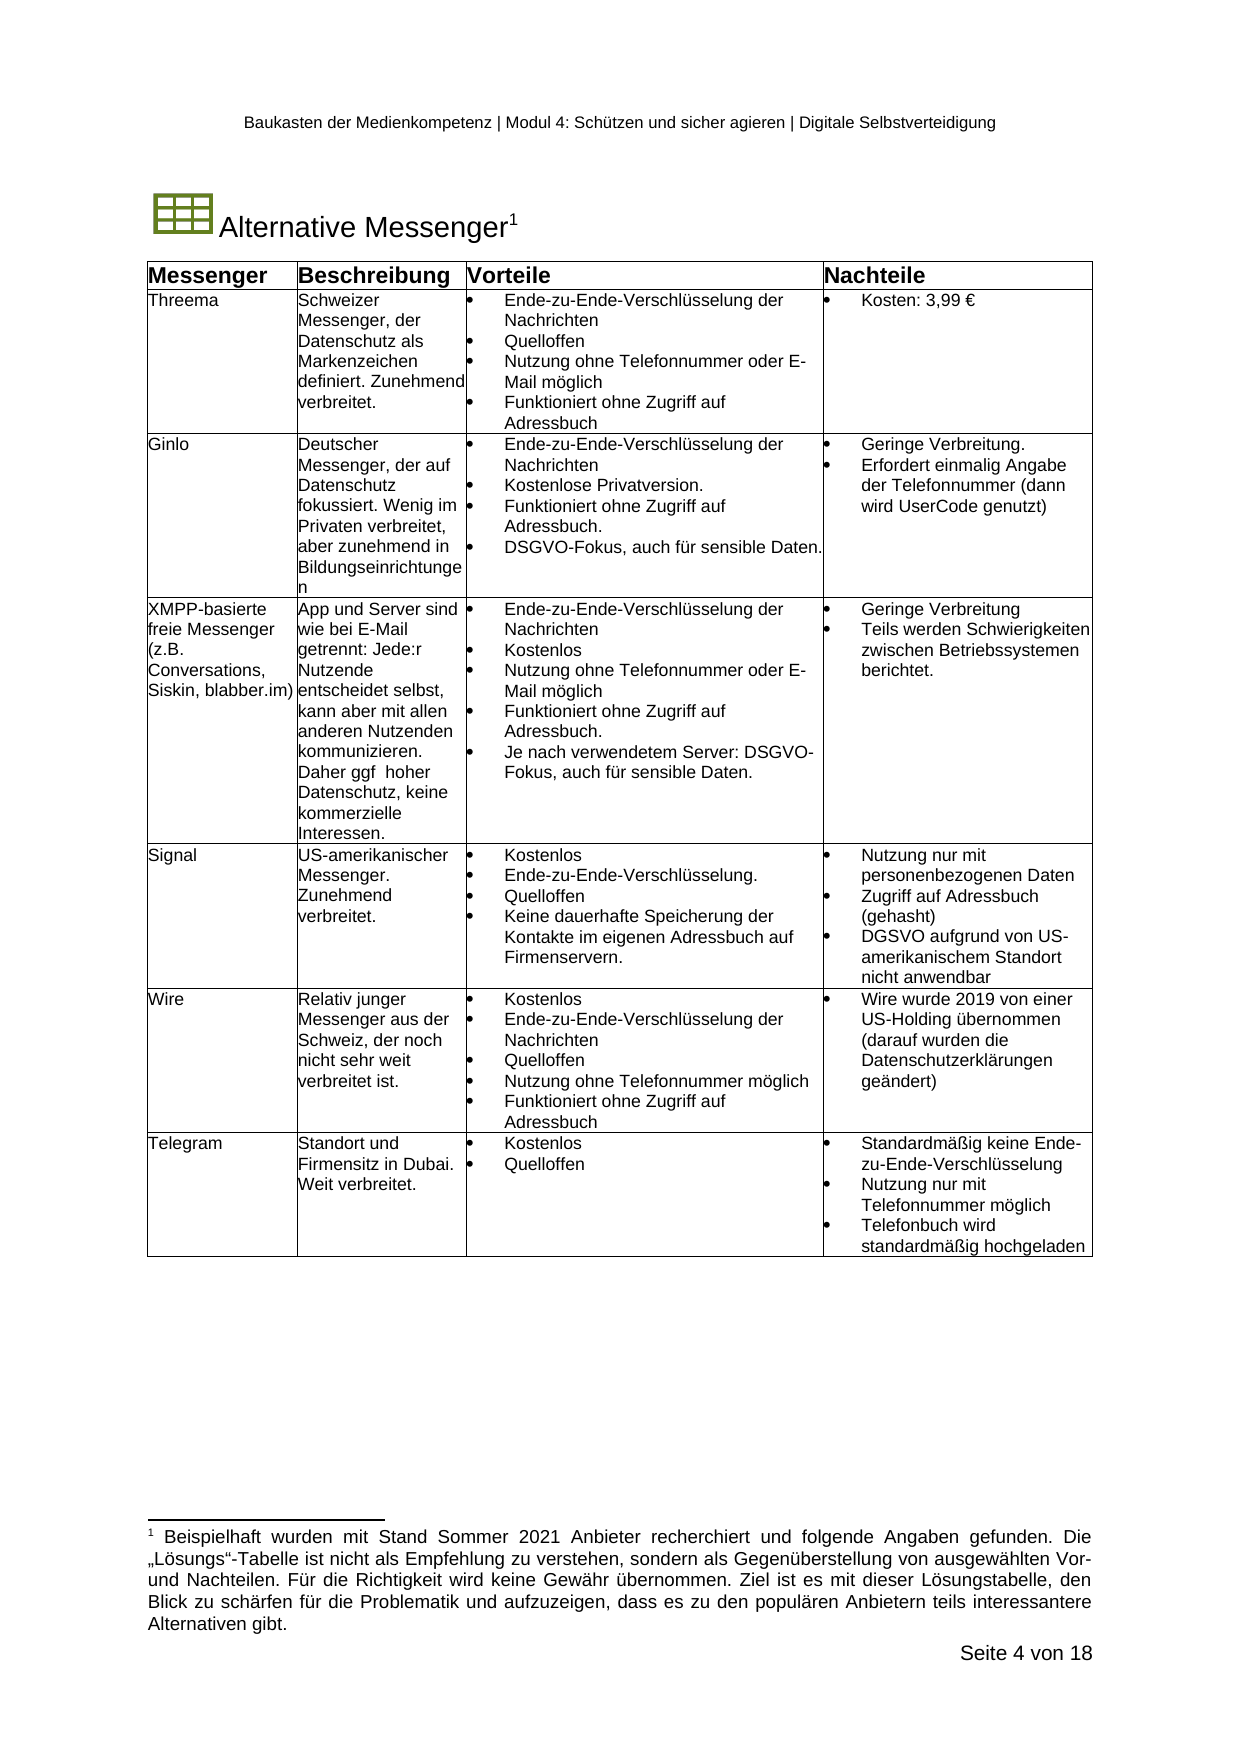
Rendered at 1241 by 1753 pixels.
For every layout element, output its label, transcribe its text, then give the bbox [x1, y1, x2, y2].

table_cell Deutscher Messenger, der auf Datenschutz fokussiert. Wenig im Privaten verbreitet, aber zunehmend in Bildungseinrichtungen [298, 434, 466, 597]
table_cell Wire [148, 989, 297, 1132]
table_cell Geringe Verbreitung. Erfordert einmalig Angabe der Telefonnummer (dann wird UserCode genutzt) [824, 434, 1092, 597]
table_cell XMPP-basierte freie Messenger (z.B. Conversations, Siskin, blabber.im) [148, 598, 297, 843]
table_cell App und Server sind wie bei E-Mail getrennt: Jede:r Nutzende entscheidet selbst, kann aber mit allen anderen Nutzenden kommunizieren. Daher ggf hoher Datenschutz, keine kommerzielle Interessen. [298, 598, 466, 843]
table_header Beschreibung [298, 262, 466, 288]
subtitle Alternative Messenger [148, 167, 1093, 244]
table_cell Ende-zu-Ende-Verschlüsselung der Nachrichten Kostenlose Privatversion. Funktioniert ohne Zugriff auf Adressbuch. DSGVO-Fokus, auch für sensible Daten. [467, 434, 823, 597]
table_header Nachteile [824, 262, 1092, 288]
table_cell Ende-zu-Ende-Verschlüsselung der Nachrichten Kostenlos Nutzung ohne Telefonnummer oder E-Mail möglich Funktioniert ohne Zugriff auf Adressbuch. Je nach verwendetem Server: DSGVO-Fokus, auch für sensible Daten. [467, 598, 823, 843]
picture [147, 178, 219, 238]
table_cell Standort und Firmensitz in Dubai. Weit verbreitet. [298, 1133, 466, 1256]
table_cell Telegram [148, 1133, 297, 1256]
table_cell Relativ junger Messenger aus der Schweiz, der noch nicht sehr weit verbreitet ist. [298, 989, 466, 1132]
table_cell Nutzung nur mit personenbezogenen Daten Zugriff auf Adressbuch (gehasht) DGSVO aufgrund von US-amerikanischem Standort nicht anwendbar [824, 844, 1092, 988]
table_cell Kosten: 3,99 € [824, 290, 1092, 433]
table_cell Kostenlos Ende-zu-Ende-Verschlüsselung der Nachrichten Quelloffen Nutzung ohne Telefonnummer möglich Funktioniert ohne Zugriff auf Adressbuch [467, 989, 823, 1132]
table_cell Kostenlos Quelloffen [467, 1133, 823, 1256]
table_header Vorteile [467, 262, 823, 288]
table_cell US-amerikanischer Messenger. Zunehmend verbreitet. [298, 844, 466, 988]
table_cell Geringe Verbreitung Teils werden Schwierigkeiten zwischen Betriebssystemen berichtet. [824, 598, 1092, 843]
table_cell Schweizer Messenger, der Datenschutz als Markenzeichen definiert. Zunehmend verbreitet. [298, 290, 466, 433]
table_cell Wire wurde 2019 von einer US-Holding übernommen (darauf wurden die Datenschutzerklärungen geändert) [824, 989, 1092, 1132]
table_cell Ende-zu-Ende-Verschlüsselung der Nachrichten Quelloffen Nutzung ohne Telefonnummer oder E-Mail möglich Funktioniert ohne Zugriff auf Adressbuch [467, 290, 823, 433]
table_cell Threema [148, 290, 297, 433]
table_cell Signal [148, 844, 297, 988]
table_header Messenger [148, 262, 297, 288]
table_cell Standardmäßig keine Ende-zu-Ende-Verschlüsselung Nutzung nur mit Telefonnummer möglich Telefonbuch wird standardmäßig hochgeladen [824, 1133, 1092, 1256]
table_cell Kostenlos Ende-zu-Ende-Verschlüsselung. Quelloffen Keine dauerhafte Speicherung der Kontakte im eigenen Adressbuch auf Firmenservern. [467, 844, 823, 988]
table_cell Ginlo [148, 434, 297, 597]
